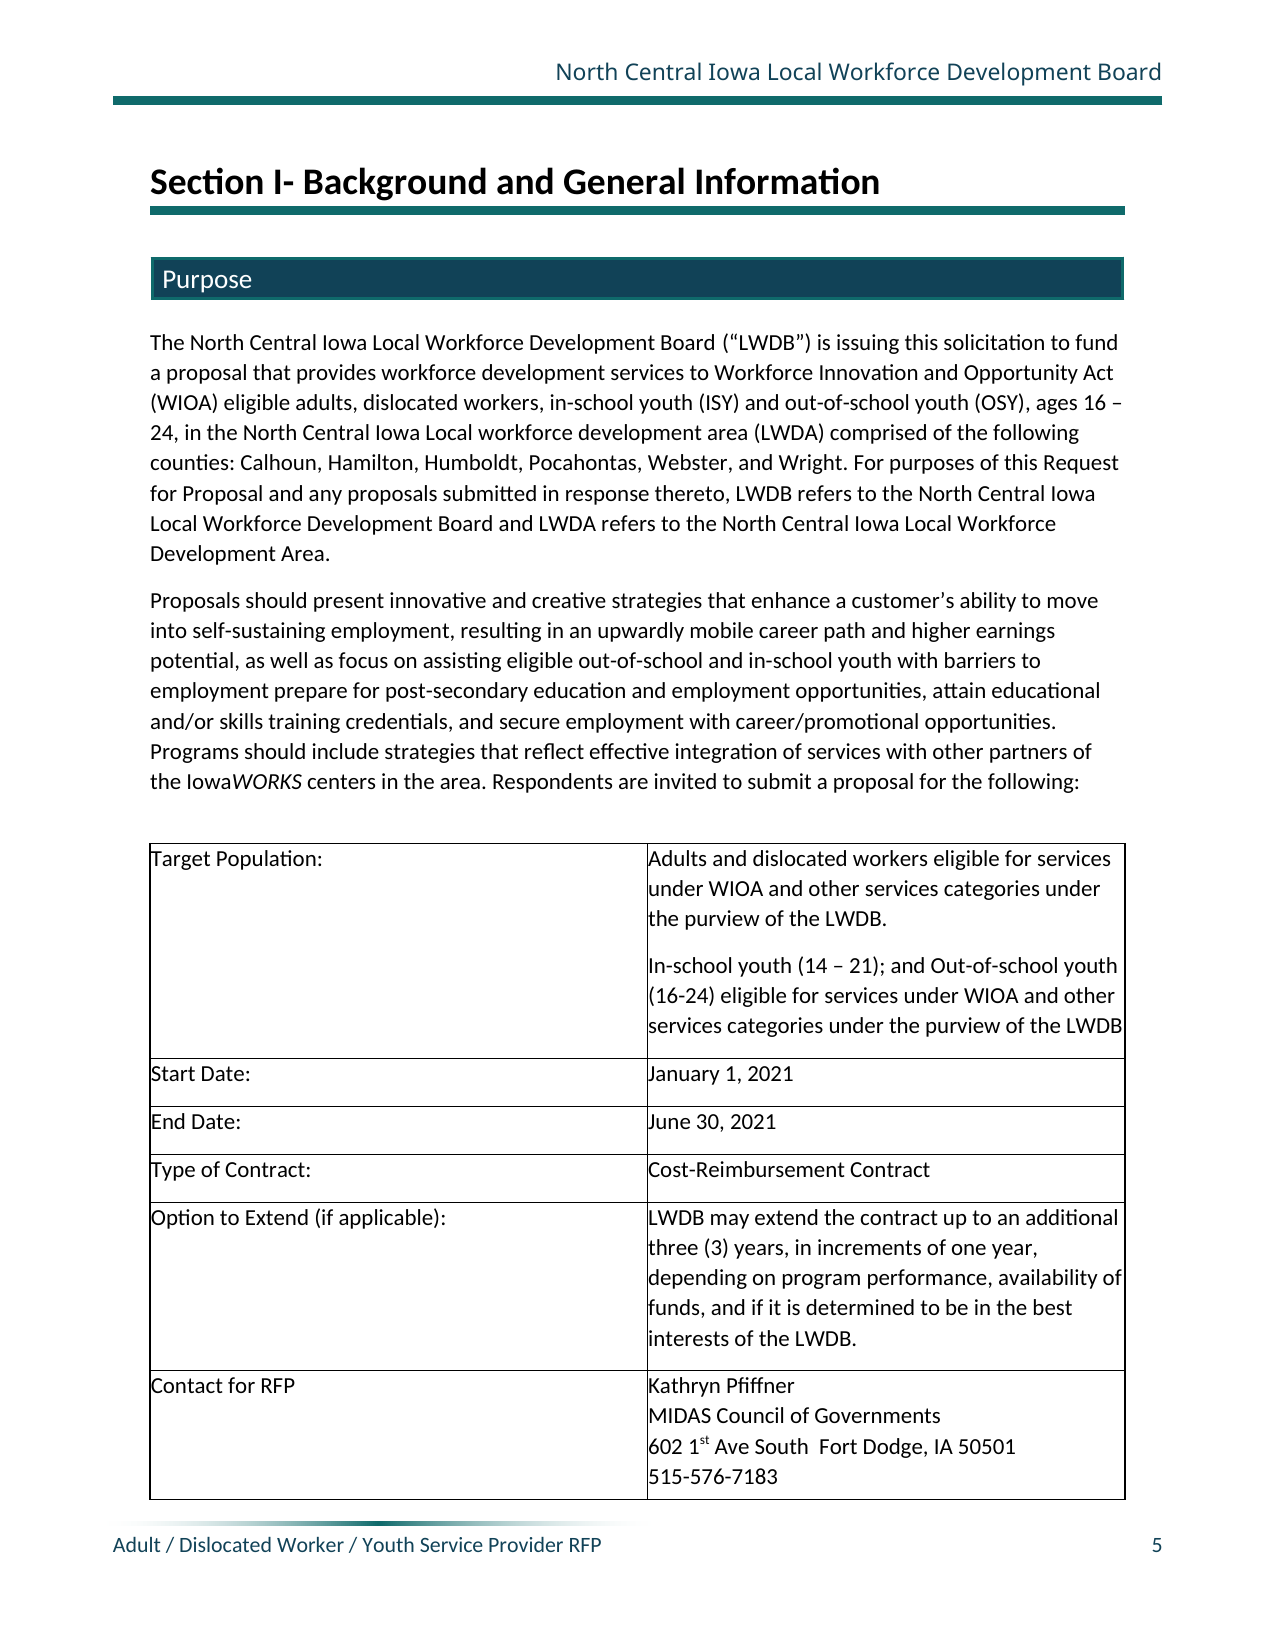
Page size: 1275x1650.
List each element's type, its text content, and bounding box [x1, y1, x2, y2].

subtitle Section I- Background and General Information [150, 158, 1125, 206]
table_cell Cost-Reimbursement Contract [648, 1155, 1124, 1202]
table_header Target Population: [151, 844, 647, 1058]
table_cell Start Date: [151, 1059, 647, 1106]
table_cell Contact for RFP [151, 1371, 647, 1499]
table_cell January 1, 2021 [648, 1059, 1124, 1106]
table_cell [648, 1371, 1124, 1499]
table_cell June 30, 2021 [648, 1107, 1124, 1154]
text Proposals should present innovative and creative strategies that enhance a customer’s ability to move into self-sustaining employment, resulting in an upwardly mobile career path and higher earnings potential, as well as focus on assisting eligible out-of-school and in-school youth with barriers to employment prepare for post-secondary education and employment opportunities, attain educational and/or skills training credentials, and secure employment with career/promotional opportunities. Programs should include strategies that reflect effective integration of services with other partners of the IowaWORKS centers in the area. Respondents are invited to submit a proposal for the following: [150, 586, 1125, 795]
table_cell Option to Extend (if applicable): [151, 1203, 647, 1370]
subtitle Purpose [154, 260, 1121, 297]
table_header Adults and dislocated workers eligible for services under WIOA and other services categories under the purview of the LWDB. In-school youth (14 – 21); and Out-of-school youth (16-24) eligible for services under WIOA and other services categories under the purview of the LWDB [648, 844, 1124, 1058]
table_cell End Date: [151, 1107, 647, 1154]
table_cell LWDB may extend the contract up to an additional three (3) years, in increments of one year, depending on program performance, availability of funds, and if it is determined to be in the best interests of the LWDB. [648, 1203, 1124, 1370]
table_cell Type of Contract: [151, 1155, 647, 1202]
text The North Central Iowa Local Workforce Development Board (“LWDB”) is issuing this solicitation to fund a proposal that provides workforce development services to Workforce Innovation and Opportunity Act (WIOA) eligible adults, dislocated workers, in-school youth (ISY) and out-of-school youth (OSY), ages 16 – 24, in the North Central Iowa Local workforce development area (LWDA) comprised of the following counties: Calhoun, Hamilton, Humboldt, Pocahontas, Webster, and Wright. For purposes of this Request for Proposal and any proposals submitted in response thereto, LWDB refers to the North Central Iowa Local Workforce Development Board and LWDA refers to the North Central Iowa Local Workforce Development Area. [150, 328, 1125, 567]
